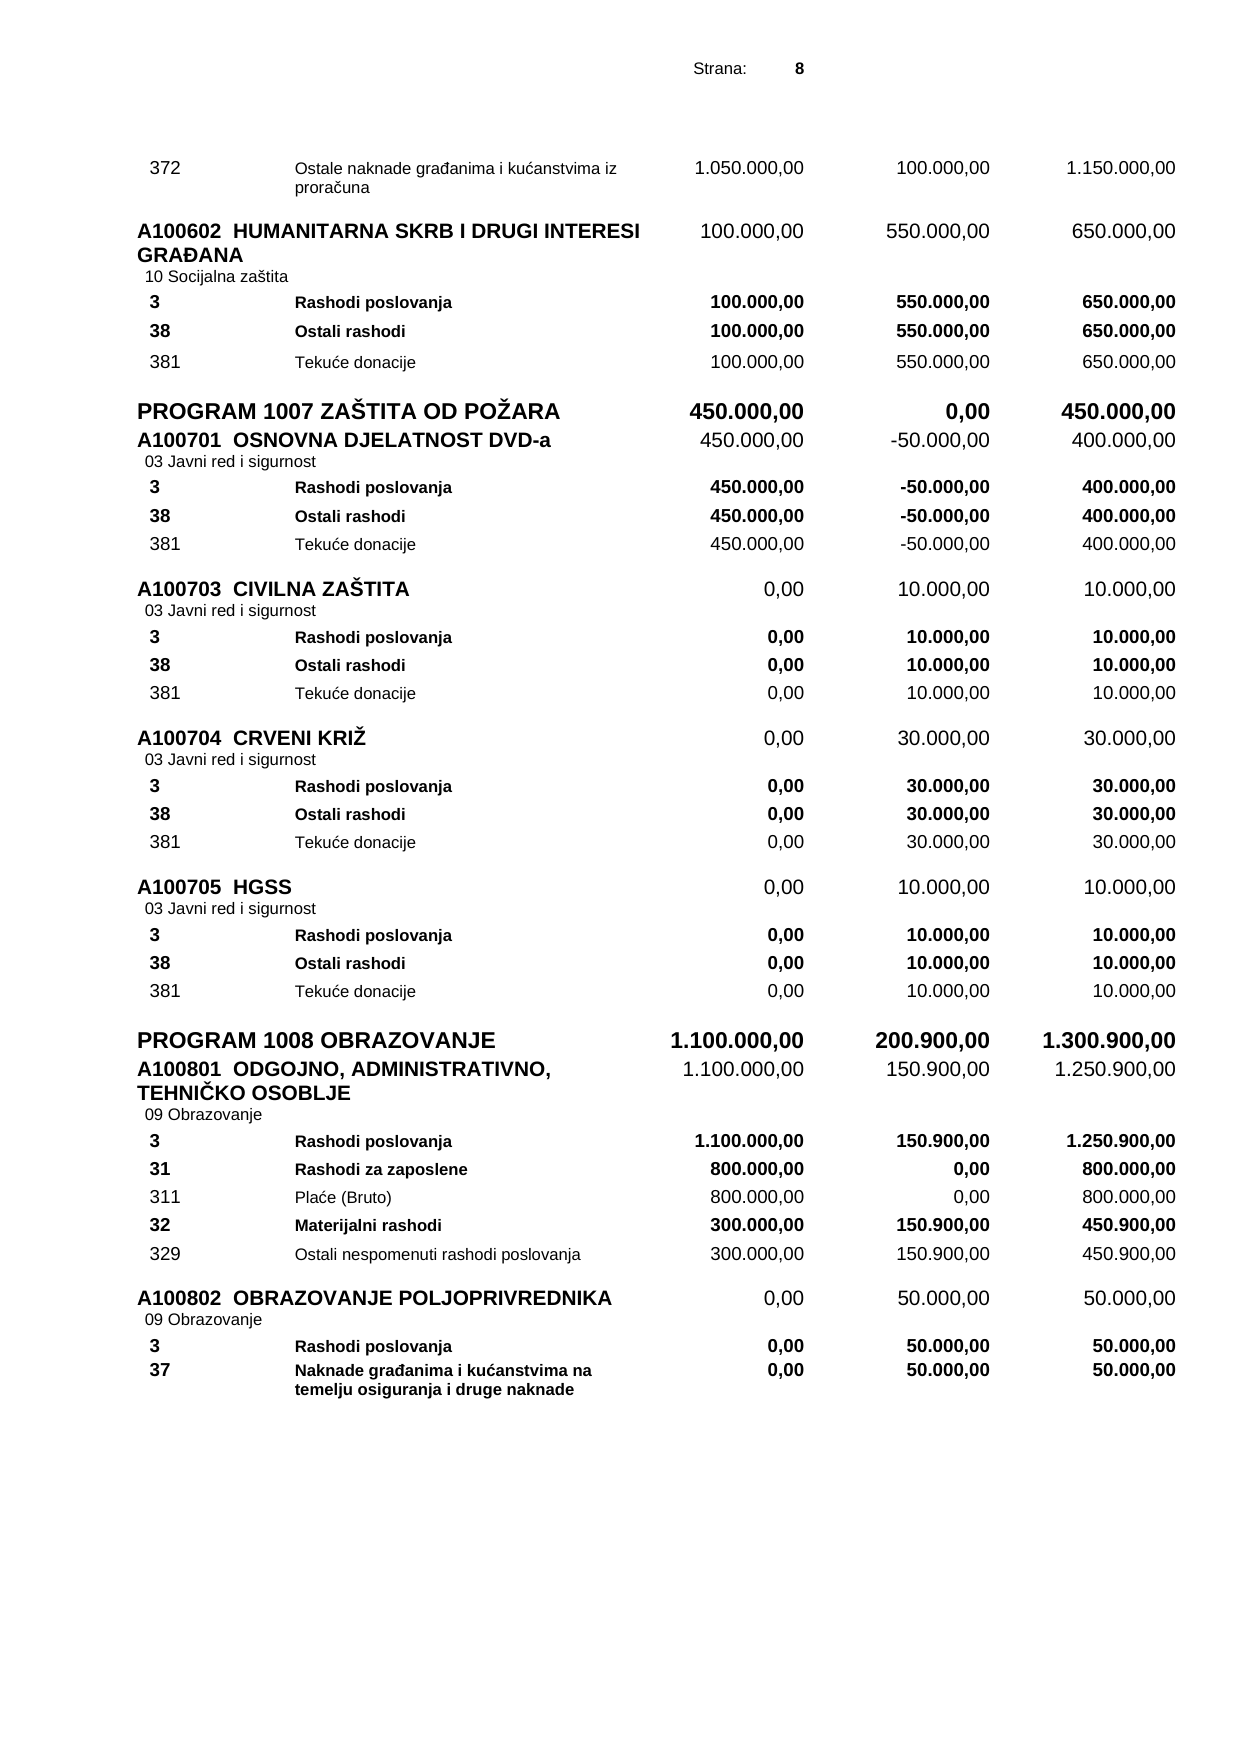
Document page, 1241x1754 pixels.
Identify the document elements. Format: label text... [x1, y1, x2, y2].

text A100802 OBRAZOVANJE POLJOPRIVREDNIKA 0,00 50.000,00 50.000,00 [118, 1287, 1181, 1311]
text 3 Rashodi poslovanja 100.000,00 550.000,00 650.000,00 [118, 289, 1181, 314]
text 381 Tekuće donacije 0,00 30.000,00 30.000,00 [118, 830, 1181, 853]
text A100705 HGSS 0,00 10.000,00 10.000,00 [118, 875, 1181, 899]
text 381 Tekuće donacije 0,00 10.000,00 10.000,00 [118, 681, 1181, 704]
text 31 Rashodi za zaposlene 800.000,00 0,00 800.000,00 [118, 1155, 1181, 1180]
text PROGRAM 1008 OBRAZOVANJE 1.100.000,00 200.900,00 1.300.900,00 [118, 1026, 1181, 1054]
text A100602 HUMANITARNA SKRB I DRUGI INTERESI 100.000,00 550.000,00 650.000,00 [118, 219, 1181, 243]
text 38 Ostali rashodi 0,00 10.000,00 10.000,00 [118, 949, 1181, 974]
text 09 Obrazovanje [118, 1311, 1181, 1329]
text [118, 59, 1181, 78]
text 311 Plaće (Bruto) 800.000,00 0,00 800.000,00 [118, 1185, 1181, 1208]
text 381 Tekuće donacije 100.000,00 550.000,00 650.000,00 [118, 350, 1181, 373]
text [118, 1380, 1181, 1399]
text 03 Javni red i sigurnost [118, 601, 1181, 620]
text 38 Ostali rashodi 0,00 30.000,00 30.000,00 [118, 800, 1181, 825]
text A100701 OSNOVNA DJELATNOST DVD-a 450.000,00 -50.000,00 400.000,00 [118, 428, 1181, 452]
text PROGRAM 1007 ZAŠTITA OD POŽARA 450.000,00 0,00 450.000,00 [118, 397, 1181, 425]
text GRAĐANA [118, 243, 1181, 267]
text proračuna [118, 178, 1181, 197]
text 3 Rashodi poslovanja 1.100.000,00 150.900,00 1.250.900,00 [118, 1127, 1181, 1152]
text 3 Rashodi poslovanja 0,00 50.000,00 50.000,00 [118, 1332, 1181, 1357]
text 3 Rashodi poslovanja 450.000,00 -50.000,00 400.000,00 [118, 474, 1181, 499]
text 3 Rashodi poslovanja 0,00 10.000,00 10.000,00 [118, 921, 1181, 946]
text 32 Materijalni rashodi 300.000,00 150.900,00 450.900,00 [118, 1212, 1181, 1236]
text 10 Socijalna zaštita [118, 267, 1181, 286]
text 38 Ostali rashodi 450.000,00 -50.000,00 400.000,00 [118, 502, 1181, 527]
text 3 Rashodi poslovanja 0,00 30.000,00 30.000,00 [118, 772, 1181, 797]
text 38 Ostali rashodi 100.000,00 550.000,00 650.000,00 [118, 317, 1181, 342]
text A100703 CIVILNA ZAŠTITA 0,00 10.000,00 10.000,00 [118, 577, 1181, 601]
text 03 Javni red i sigurnost [118, 899, 1181, 918]
text A100801 ODGOJNO, ADMINISTRATIVNO, 1.100.000,00 150.900,00 1.250.900,00 [118, 1057, 1181, 1081]
text 329 Ostali nespomenuti rashodi poslovanja 300.000,00 150.900,00 450.900,00 [118, 1241, 1181, 1265]
text 372 Ostale naknade građanima i kućanstvima iz 1.050.000,00 100.000,00 1.150.000,00 [118, 160, 1181, 178]
text 3 Rashodi poslovanja 0,00 10.000,00 10.000,00 [118, 623, 1181, 648]
text 09 Obrazovanje [118, 1105, 1181, 1124]
text 381 Tekuće donacije 450.000,00 -50.000,00 400.000,00 [118, 532, 1181, 555]
text TEHNIČKO OSOBLJE [118, 1081, 1181, 1105]
text A100704 CRVENI KRIŽ 0,00 30.000,00 30.000,00 [118, 726, 1181, 750]
text 38 Ostali rashodi 0,00 10.000,00 10.000,00 [118, 651, 1181, 676]
text 381 Tekuće donacije 0,00 10.000,00 10.000,00 [118, 979, 1181, 1002]
text 03 Javni red i sigurnost [118, 452, 1181, 471]
text 03 Javni red i sigurnost [118, 750, 1181, 769]
text 37 Naknade građanima i kućanstvima na 0,00 50.000,00 50.000,00 [118, 1361, 1181, 1380]
